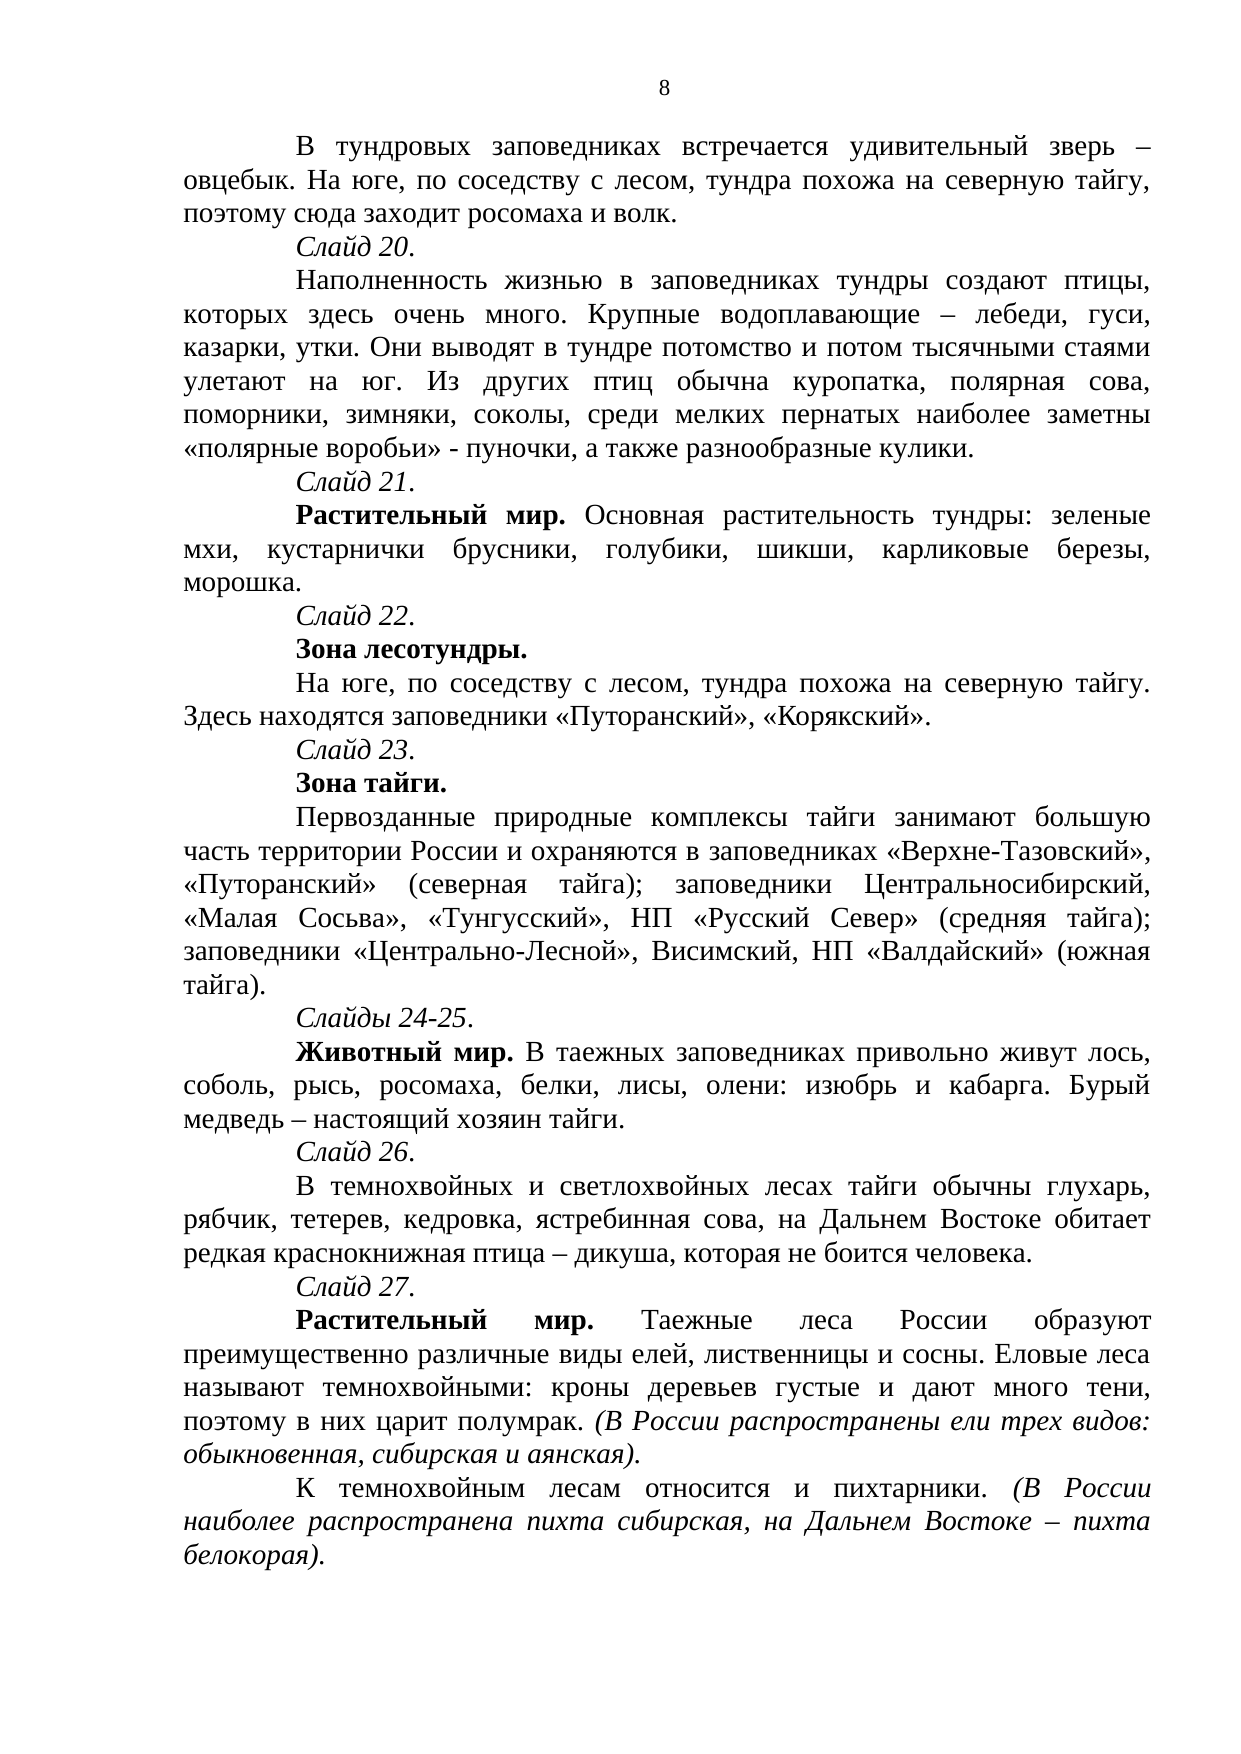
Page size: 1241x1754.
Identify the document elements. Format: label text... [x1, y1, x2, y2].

text Растительный мир. Основная растительность тундры: зеленые мхи, кустарнички брусники, голубики, шикши, карликовые березы, морошка. [183, 497, 1152, 598]
text Слайд 21. [183, 464, 1152, 497]
text Слайды 24-25. [183, 1000, 1152, 1034]
text В темнохвойных и светлохвойных лесах тайги обычны глухарь, рябчик, тетерев, кедровка, ястребинная сова, на Дальнем Востоке обитает редкая краснокнижная птица – дикуша, которая не боится человека. [183, 1168, 1152, 1269]
text Животный мир. В таежных заповедниках привольно живут лось, соболь, рысь, росомаха, белки, лисы, олени: изюбрь и кабарга. Бурый медведь – настоящий хозяин тайги. [183, 1034, 1152, 1134]
text К темнохвойным лесам относится и пихтарники. (В России наиболее распространена пихта сибирская, на Дальнем Востоке – пихта белокорая). [183, 1470, 1152, 1571]
text Слайд 27. [183, 1269, 1152, 1302]
text Первозданные природные комплексы тайги занимают большую часть территории России и охраняются в заповедниках «Верхне-Тазовский», «Путоранский» (северная тайга); заповедники Центральносибирский, «Малая Сосьва», «Тунгусский», НП «Русский Север» (средняя тайга); заповедники «Центрально-Лесной», Висимский, НП «Валдайский» (южная тайга). [183, 799, 1152, 1000]
text В тундровых заповедниках встречается удивительный зверь – овцебык. На юге, по соседству с лесом, тундра похожа на северную тайгу, поэтому сюда заходит росомаха и волк. [183, 128, 1152, 229]
text Наполненность жизнью в заповедниках тундры создают птицы, которых здесь очень много. Крупные водоплавающие – лебеди, гуси, казарки, утки. Они выводят в тундре потомство и потом тысячными стаями улетают на юг. Из других птиц обычна куропатка, полярная сова, поморники, зимняки, соколы, среди мелких пернатых наиболее заметны «полярные воробьи» - пуночки, а также разнообразные кулики. [183, 262, 1152, 464]
text Слайд 26. [183, 1134, 1152, 1168]
text Зона лесотундры. [183, 631, 1152, 665]
text Слайд 22. [183, 598, 1152, 631]
text Слайд 23. [183, 732, 1152, 766]
text Слайд 20. [183, 229, 1152, 262]
text Зона тайги. [183, 766, 1152, 799]
text Растительный мир. Таежные леса России образуют преимущественно различные виды елей, лиственницы и сосны. Еловые леса называют темнохвойными: кроны деревьев густые и дают много тени, поэтому в них царит полумрак. (В России распространены ели трех видов: обыкновенная, сибирская и аянская). [183, 1302, 1152, 1470]
text На юге, по соседству с лесом, тундра похожа на северную тайгу. Здесь находятся заповедники «Путоранский», «Корякский». [183, 665, 1152, 732]
